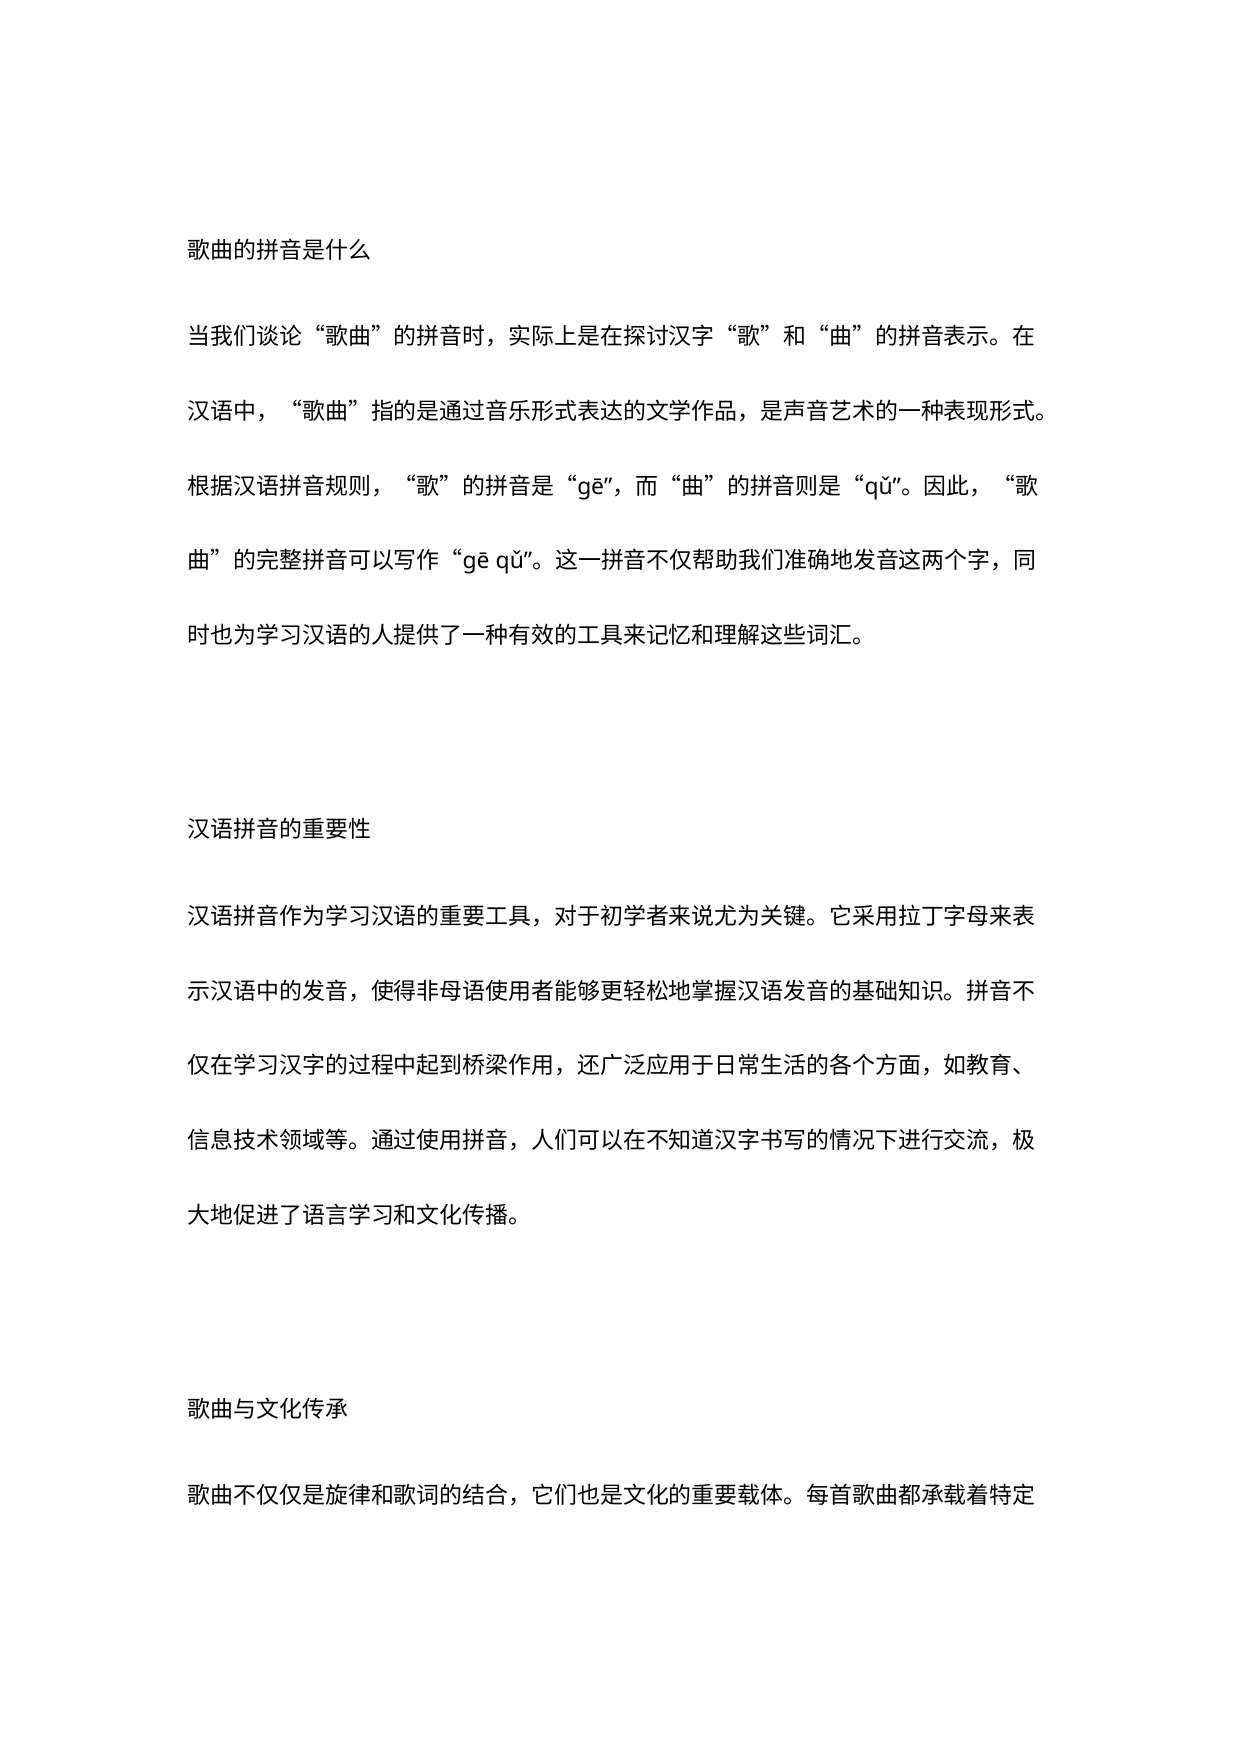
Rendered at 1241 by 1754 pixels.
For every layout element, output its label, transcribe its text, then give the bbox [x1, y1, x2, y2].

text 汉语拼音的重要性 [187, 795, 1053, 860]
text 汉语拼音作为学习汉语的重要工具，对于初学者来说尤为关键。它采用拉丁字母来表示汉语中的发音，使得非母语使用者能够更轻松地掌握汉语发音的基础知识。拼音不仅在学习汉字的过程中起到桥梁作用，还广泛应用于日常生活的各个方面，如教育、信息技术领域等。通过使用拼音，人们可以在不知道汉字书写的情况下进行交流，极大地促进了语言学习和文化传播。 [187, 882, 1053, 1246]
text 歌曲与文化传承 [187, 1375, 1053, 1440]
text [187, 1462, 1053, 1527]
text 歌曲的拼音是什么 [187, 216, 1053, 281]
text 当我们谈论“歌曲”的拼音时，实际上是在探讨汉字“歌”和“曲”的拼音表示。在汉语中，“歌曲”指的是通过音乐形式表达的文学作品，是声音艺术的一种表现形式。根据汉语拼音规则，“歌”的拼音是“gē”，而“曲”的拼音则是“qǔ”。因此，“歌曲”的完整拼音可以写作“gē qǔ”。这一拼音不仅帮助我们准确地发音这两个字，同时也为学习汉语的人提供了一种有效的工具来记忆和理解这些词汇。 [187, 302, 1053, 666]
